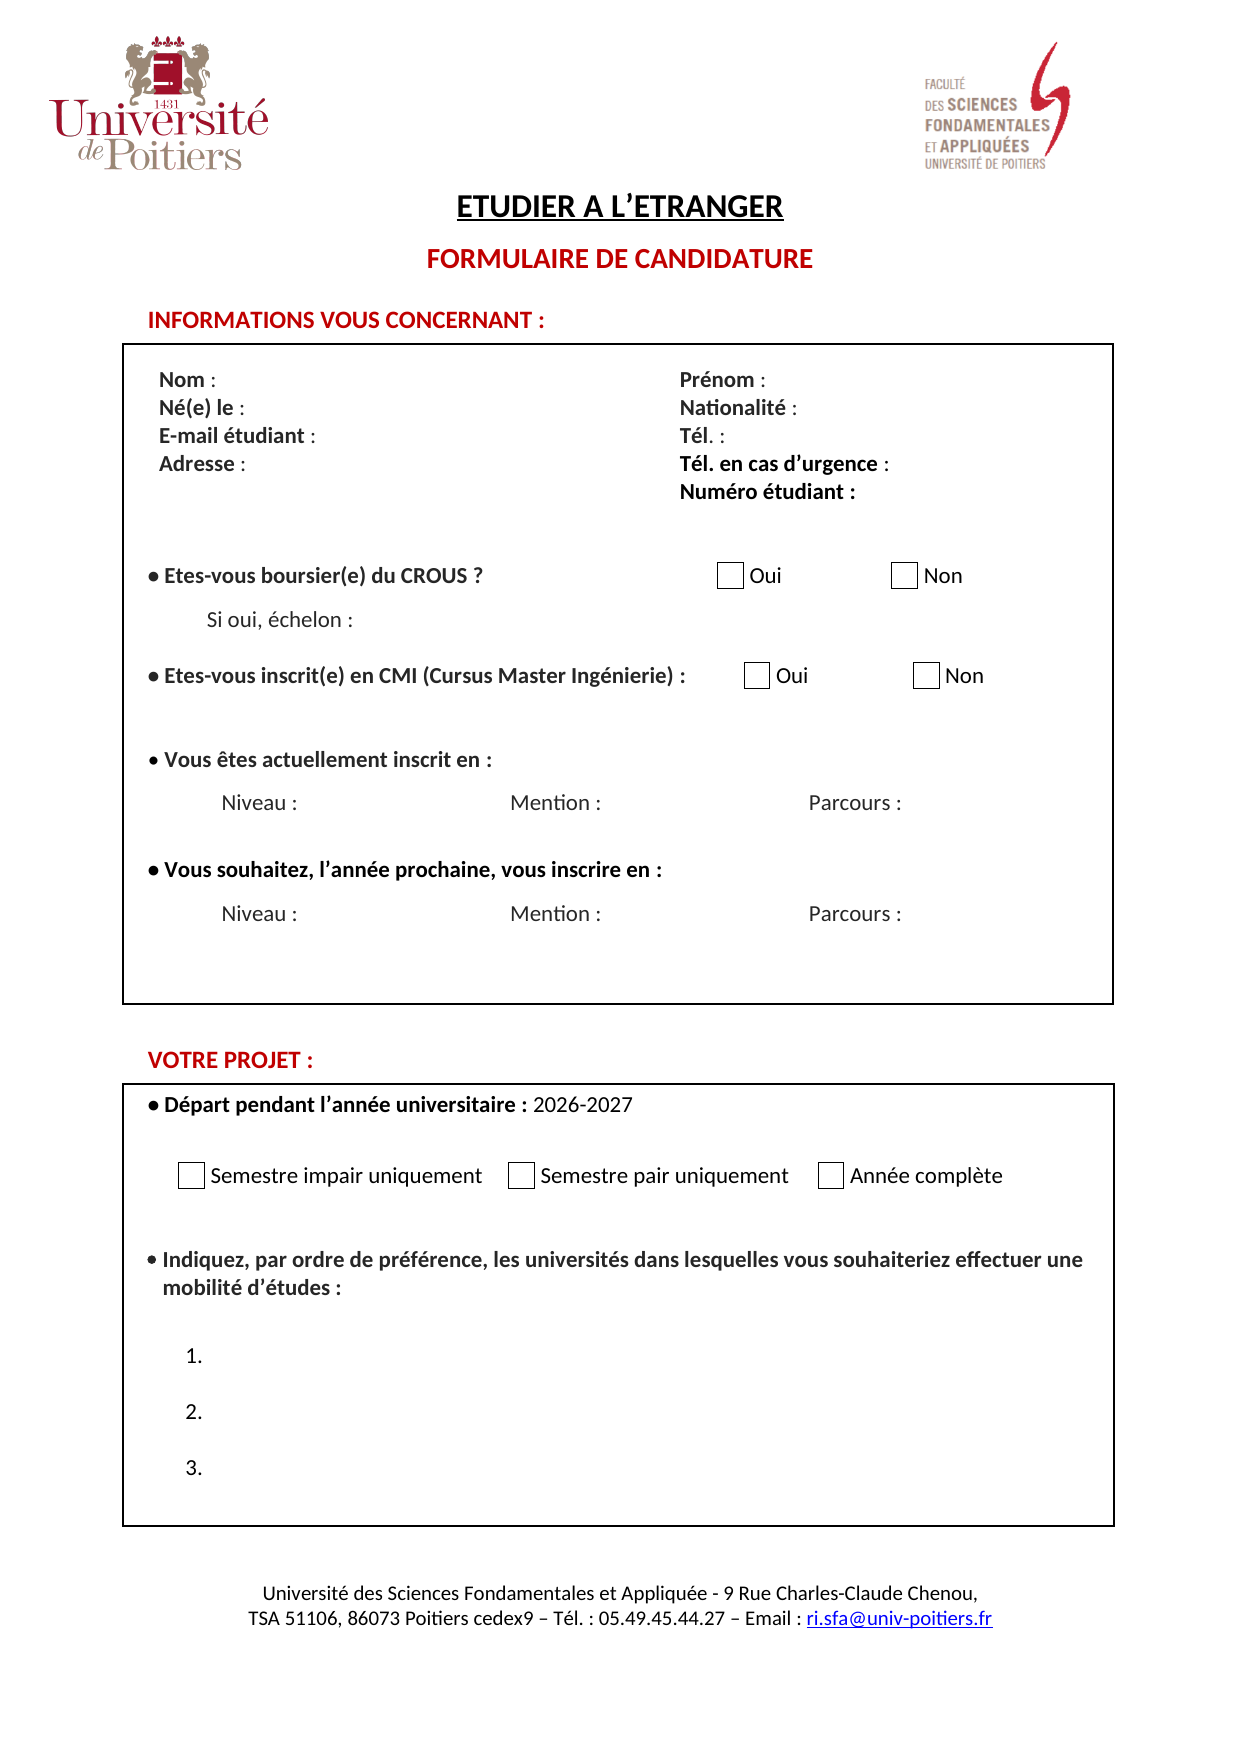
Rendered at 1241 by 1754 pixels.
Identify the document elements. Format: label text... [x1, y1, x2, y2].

list Indiquez, par ordre de préférence, les universités dans lesquelles vous souhaiteriez effectuer une mobilité d’études : [148, 1245, 1093, 1301]
picture [49, 36, 268, 170]
text • Vous souhaitez, l’année prochaine, vous inscrire en : [148, 856, 1093, 884]
text • Vous êtes actuellement inscrit en : [148, 745, 1093, 773]
text INFORMATIONS VOUS CONCERNANT : [148, 304, 1093, 335]
text FORMULAIRE DE CANDIDATURE [148, 241, 1093, 276]
text VOTRE PROJET : [148, 1044, 1093, 1074]
text Niveau : Mention : Parcours : [221, 899, 1093, 927]
text • Départ pendant l’année universitaire : 2026-2027 [148, 1090, 1093, 1118]
table_header Nom : Né(e) le : E-mail étudiant : Adresse : [148, 365, 619, 533]
text ETUDIER A L’ETRANGER [148, 184, 1093, 225]
text • Etes-vous inscrit(e) en CMI (Cursus Master Ingénierie) : Oui Non [148, 661, 1093, 689]
text Si oui, échelon : [148, 605, 1093, 633]
text Niveau : Mention : Parcours : [221, 788, 1093, 816]
text • Etes-vous boursier(e) du CROUS ? Oui Non [148, 561, 1093, 589]
text Semestre impair uniquement Semestre pair uniquement Année complète [148, 1161, 1033, 1189]
table_header Prénom : Nationalité : Tél. : Tél. en cas d’urgence : Numéro étudiant : [620, 365, 1092, 533]
